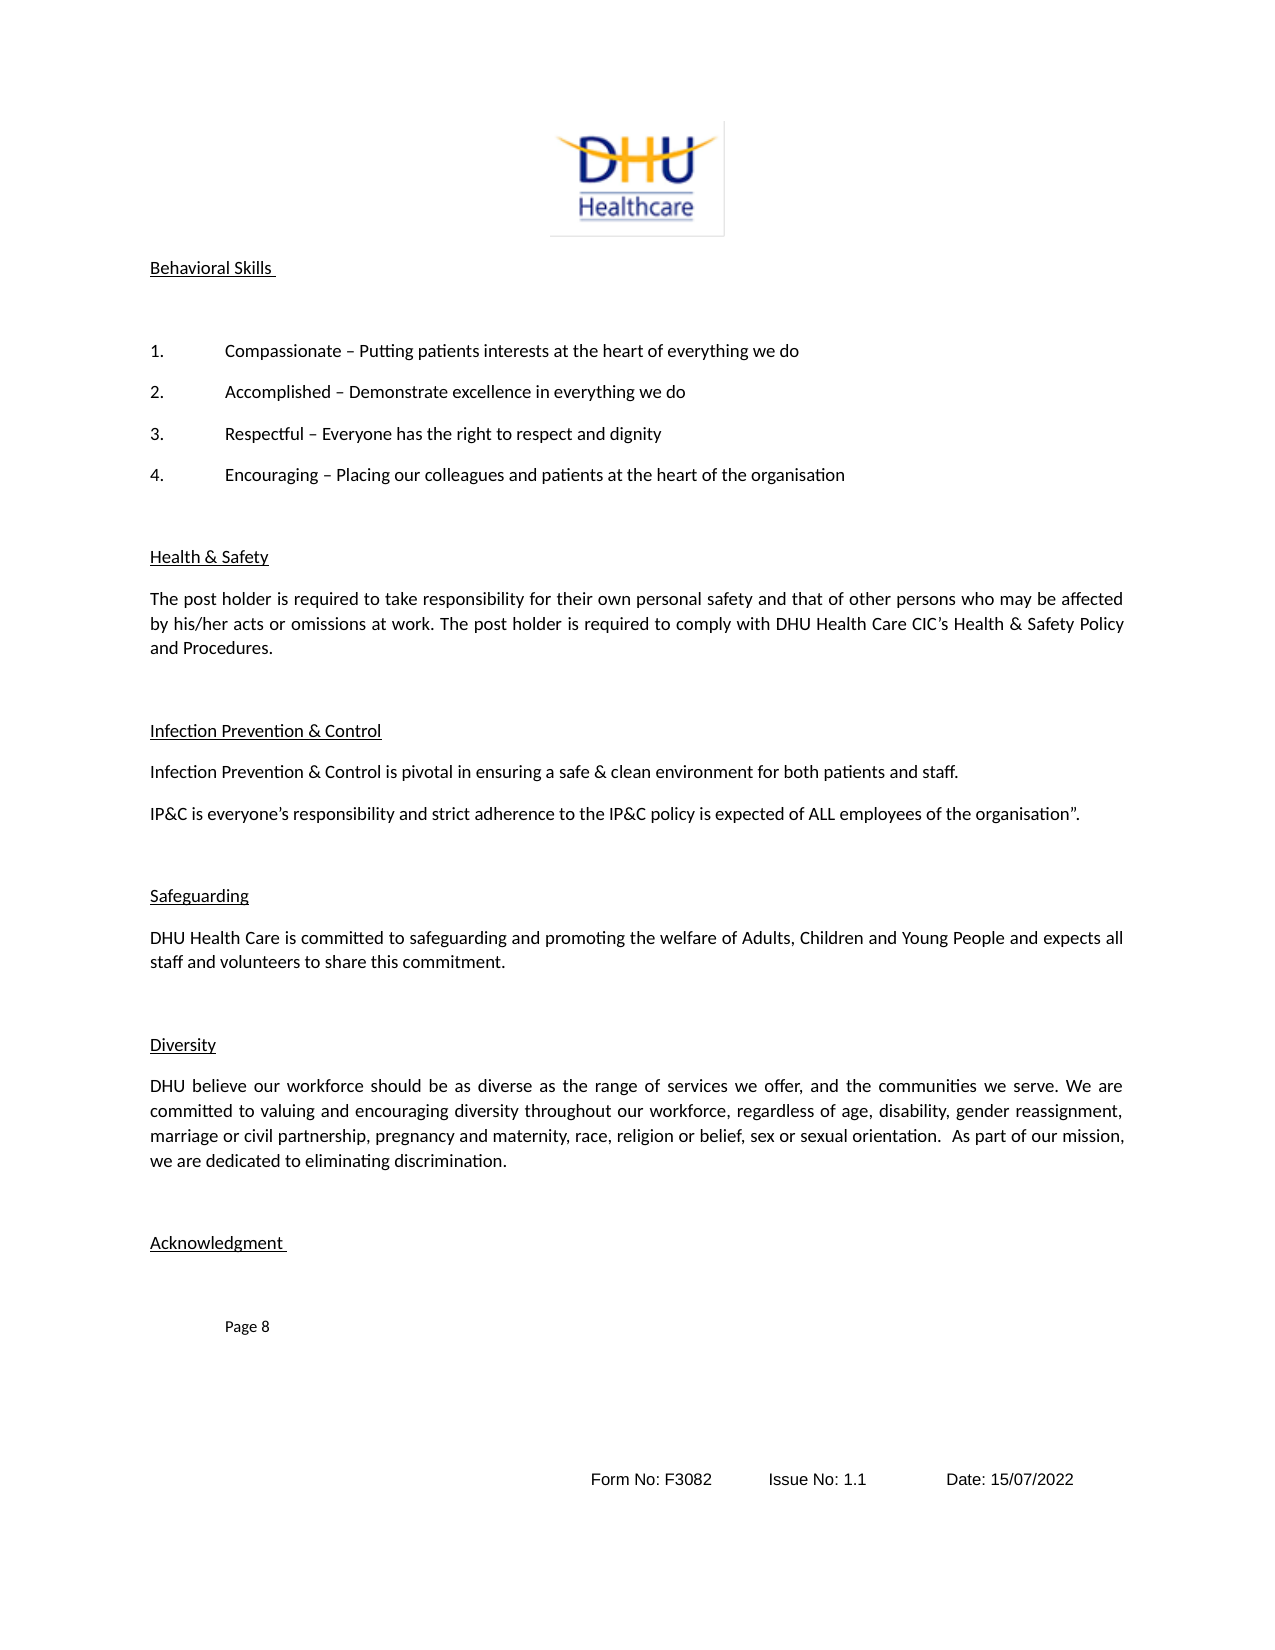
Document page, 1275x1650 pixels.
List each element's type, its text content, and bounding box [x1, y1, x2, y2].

list Respectful – Everyone has the right to respect and dignity [150, 422, 1125, 444]
text Safeguarding [150, 884, 1125, 907]
text Diversity [150, 1033, 1125, 1056]
text Health & Safety [150, 546, 1125, 569]
text DHU Health Care is committed to safeguarding and promoting the welfare of Adults, Children and Young People and expects all staff and volunteers to share this commitment. [150, 926, 1125, 973]
picture [550, 121, 725, 238]
text DHU believe our workforce should be as diverse as the range of services we offer, and the communities we serve. We are committed to valuing and encouraging diversity throughout our workforce, regardless of age, disability, gender reassignment, marriage or civil partnership, pregnancy and maternity, race, religion or belief, sex or sexual orientation. As part of our mission, we are dedicated to eliminating discrimination. [150, 1075, 1125, 1172]
list Accomplished – Demonstrate excellence in everything we do [150, 380, 1125, 403]
text Infection Prevention & Control [150, 719, 1125, 742]
list Encouraging – Placing our colleagues and patients at the heart of the organisation [150, 463, 1125, 486]
text The post holder is required to take responsibility for their own personal safety and that of other persons who may be affected by his/her acts or omissions at work. The post holder is required to comply with DHU Health Care CIC’s Health & Safety Policy and Procedures. [150, 587, 1125, 659]
text IP&C is everyone’s responsibility and strict adherence to the IP&C policy is expected of ALL employees of the organisation”. [150, 802, 1125, 825]
text Infection Prevention & Control is pivotal in ensuring a safe & clean environment for both patients and staff. [150, 761, 1125, 783]
text Behavioral Skills [150, 256, 1125, 279]
text Acknowledgment [150, 1231, 1125, 1254]
list Compassionate – Putting patients interests at the heart of everything we do [150, 339, 1125, 362]
